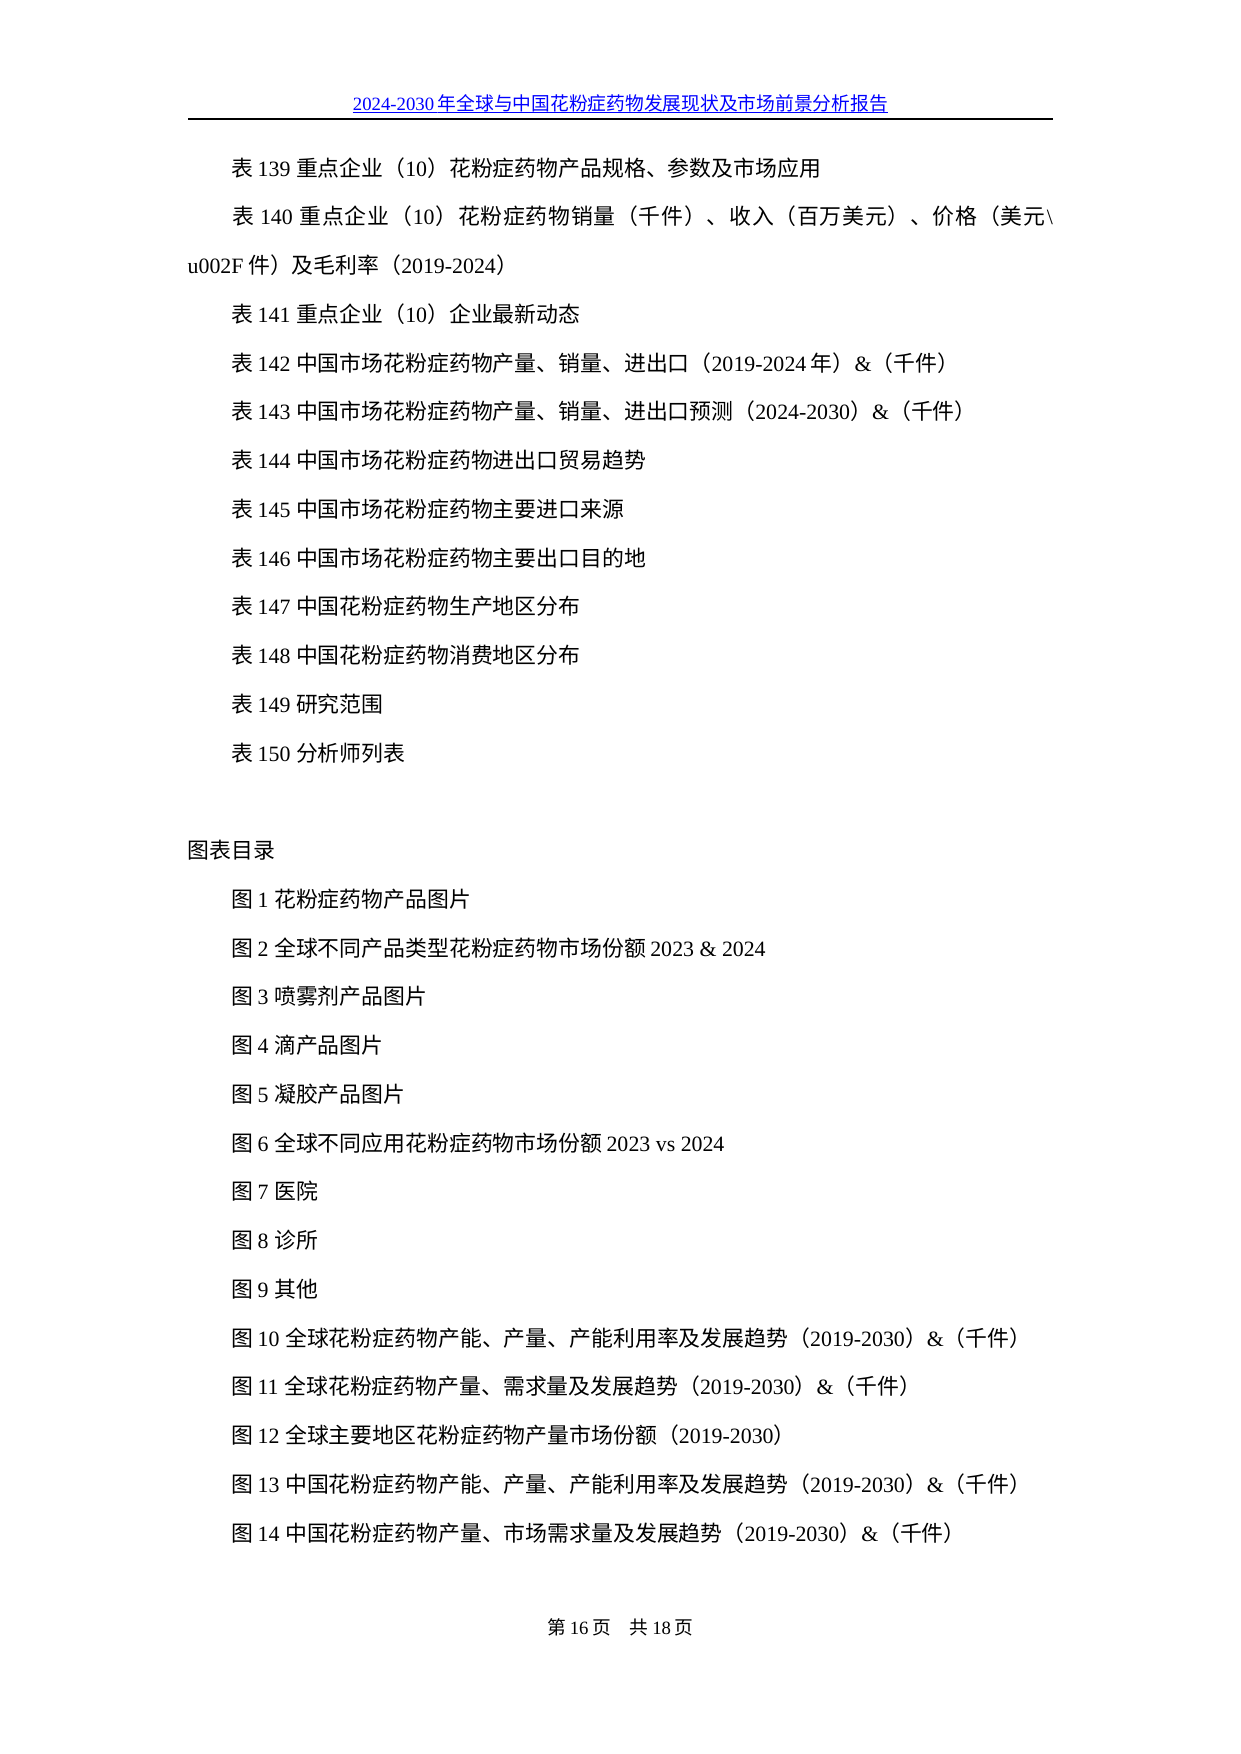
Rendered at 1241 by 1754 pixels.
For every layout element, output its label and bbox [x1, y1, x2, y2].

text [187, 150, 1053, 1548]
